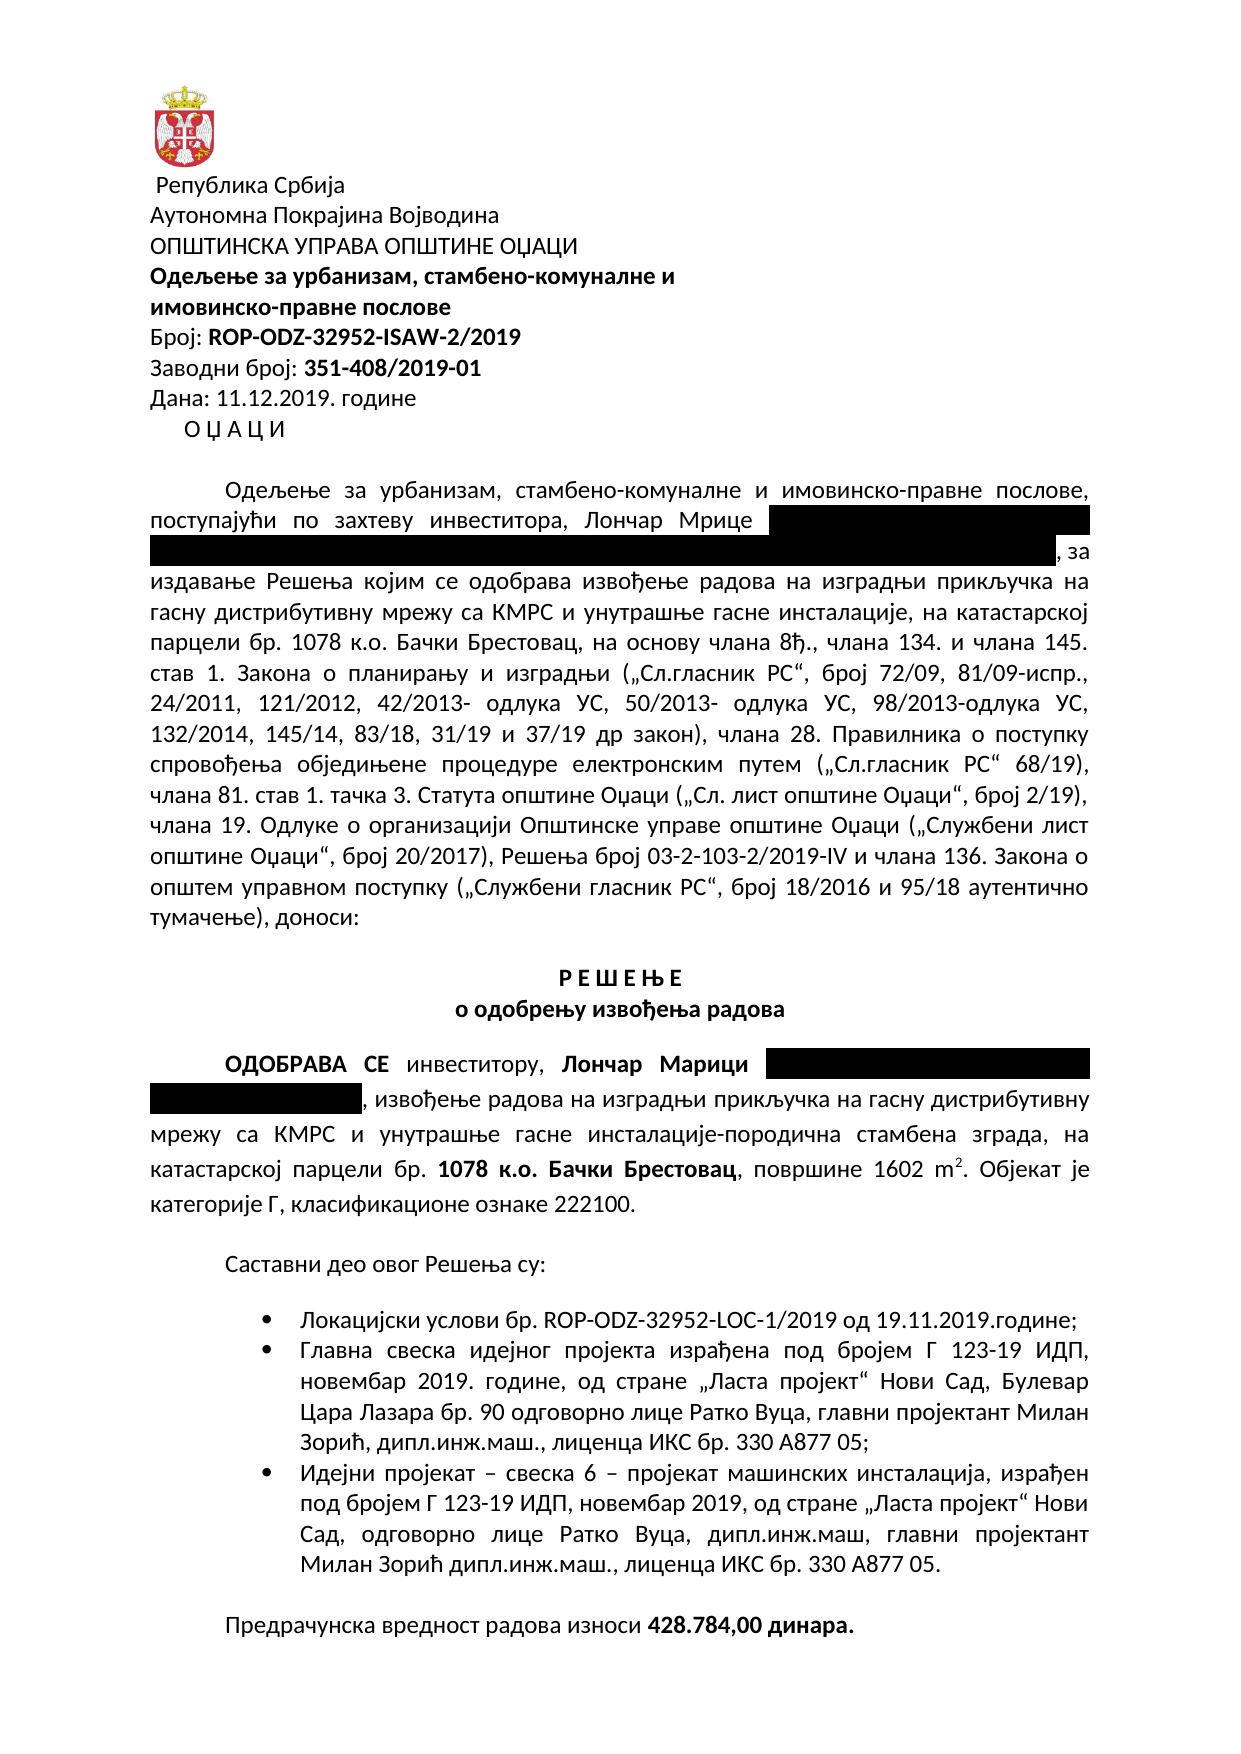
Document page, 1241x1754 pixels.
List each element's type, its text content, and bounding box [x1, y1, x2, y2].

text Одељење за урбанизам, стамбено-комуналне и [150, 260, 1090, 291]
text Р Е Ш Е Њ Е [150, 962, 1090, 993]
text о одобрењу извођења радова [150, 993, 1090, 1023]
text Република Србија [150, 169, 1090, 199]
list Локацијски услови бр. ROP-ODZ-32952-LOC-1/2019 од 19.11.2019.године; [262, 1304, 1090, 1335]
list Главна свеска идејног пројекта израђена под бројем Г 123-19 ИДП, новембар 2019. године, од стране „Ласта пројект“ Нови Сад, Булевар Цара Лазара бр. 90 одговорно лице Ратко Вуца, главни пројектант Милан Зорић, дипл.инж.маш., лиценца ИКС бр. 330 А877 05; [262, 1335, 1090, 1457]
text Саставни део овог Решења су: [150, 1248, 1090, 1279]
text Дана: 11.12.2019. године [150, 382, 1090, 413]
text Одељење за урбанизам, стамбено-комуналне и имовинско-правне послове, поступајући по захтеву инвеститора, Лончар Мрице из Бачког Брестовца, улица Карађорђева бр. 46, поднетом преко пуномоћника Зорић Милана из Бачког Грачаца, за издавање Решења којим се одобрава извођење радова на изградњи прикључка на гасну дистрибутивну мрежу са КМРС и унутрашње гасне инсталације, на катастарској парцели бр. 1078 к.о. Бачки Брестовац, на основу члана 8ђ., члана 134. и члана 145. став 1. Закона о планирању и изградњи („Сл.гласник РС“, број 72/09, 81/09-испр., 24/2011, 121/2012, 42/2013- одлука УС, 50/2013- одлука УС, 98/2013-одлука УС, 132/2014, 145/14, 83/18, 31/19 и 37/19 др закон), члана 28. Правилника о поступку спровођења обједињене процедуре електронским путем („Сл.гласник РС“ 68/19), члана 81. став 1. тачка 3. Статута општине Оџаци („Сл. лист општине Оџаци“, број 2/19), члана 19. Одлуке о организацији Општинске управе општине Оџаци („Службени лист општине Оџаци“, број 20/2017), Решења број 03-2-103-2/2019-IV и члана 136. Закона о општем управном поступку („Службени гласник РС“, број 18/2016 и 95/18 аутентично тумачење), доноси: [150, 535, 1090, 932]
text О Џ А Ц И [150, 413, 1090, 443]
list Идејни пројекат – свеска 6 – пројекат машинских инсталација, израђен под бројем Г 123-19 ИДП, новембар 2019, од стране „Ласта пројект“ Нови Сад, одговорно лице Ратко Вуца, дипл.инж.маш, главни пројектант Милан Зорић дипл.инж.маш., лиценца ИКС бр. 330 А877 05. [262, 1457, 1090, 1579]
text Заводни број: 351-408/2019-01 [150, 352, 1090, 382]
text Аутономна Покрајина Војводина [150, 199, 1090, 230]
text Предрачунска вредност радова износи 428.784,00 динара. [150, 1609, 1090, 1640]
text ОПШТИНСКА УПРАВА ОПШТИНЕ ОЏАЦИ [150, 230, 1090, 260]
picture [150, 84, 218, 169]
text имовинско-правне послове [150, 291, 1090, 321]
text ОДОБРАВА СЕ инвеститору, Лончар Марици из Бачког Брестовца, улица Карађорђева бр. 46, извођење радова на изградњи прикључка на гасну дистрибутивну мрежу са КМРС и унутрашње гасне инсталације-породична стамбена зграда, на катастарској парцели бр. 1078 к.о. Бачки Брестовац, површине 1602 m2. Oбјекат је категорије Г, класификационе ознаке 222100. [150, 1048, 1090, 1219]
text Број: ROP-ODZ-32952-ISAW-2/2019 [150, 321, 1090, 352]
